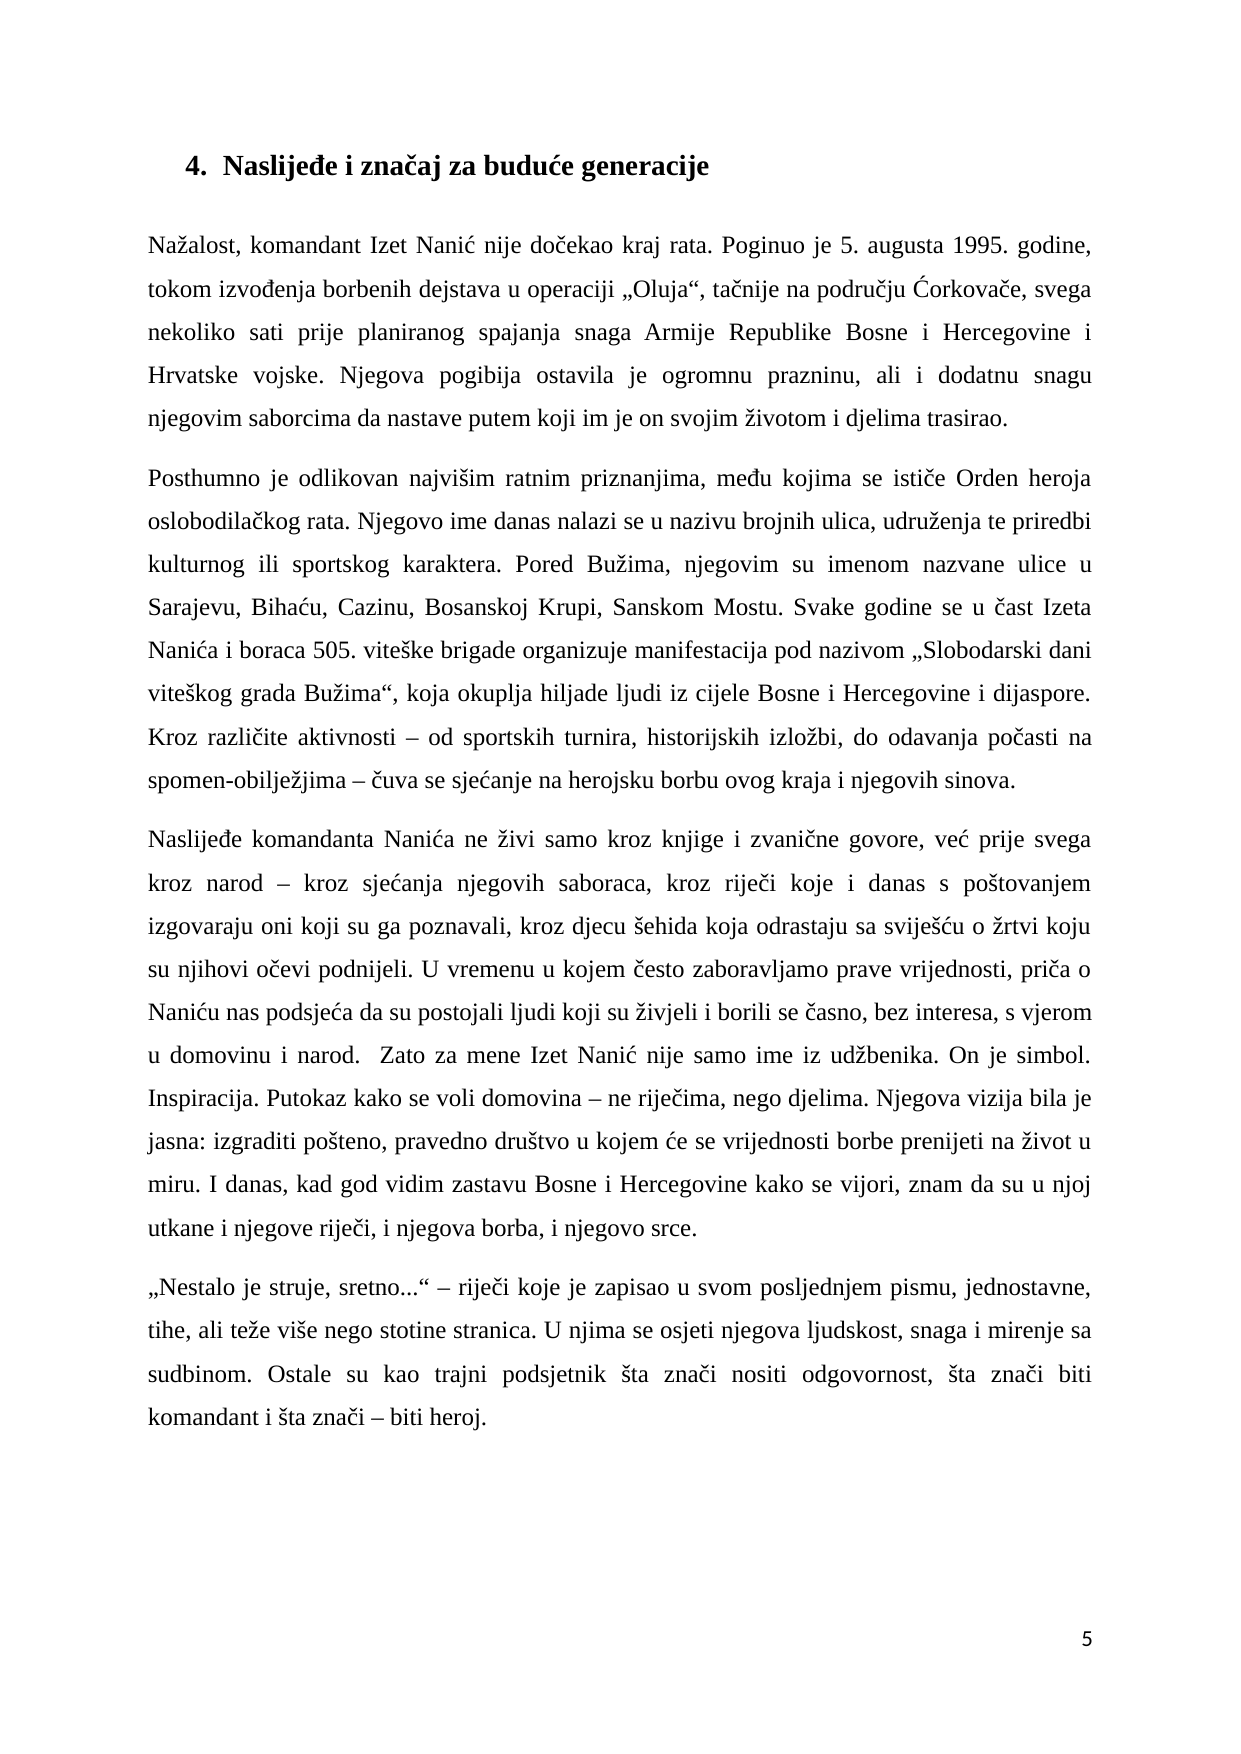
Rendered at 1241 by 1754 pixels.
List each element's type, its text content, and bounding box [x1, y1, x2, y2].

text Naslijeđe komandanta Nanića ne živi samo kroz knjige i zvanične govore, već prije svega kroz narod – kroz sjećanja njegovih saboraca, kroz riječi koje i danas s poštovanjem izgovaraju oni koji su ga poznavali, kroz djecu šehida koja odrastaju sa sviješću o žrtvi koju su njihovi očevi podnijeli. U vremenu u kojem često zaboravljamo prave vrijednosti, priča o Naniću nas podsjeća da su postojali ljudi koji su živjeli i borili se časno, bez interesa, s vjerom u domovinu i narod. Zato za mene Izet Nanić nije samo ime iz udžbenika. On je simbol. Inspiracija. Putokaz kako se voli domovina – ne riječima, nego djelima. Njegova vizija bila je jasna: izgraditi pošteno, pravedno društvo u kojem će se vrijednosti borbe prenijeti na život u miru. I danas, kad god vidim zastavu Bosne i Hercegovine kako se vijori, znam da su u njoj utkane i njegove riječi, i njegova borba, i njegovo srce. [148, 824, 1093, 1241]
text Nažalost, komandant Izet Nanić nije dočekao kraj rata. Poginuo je 5. augusta 1995. godine, tokom izvođenja borbenih dejstava u operaciji „Oluja“, tačnije na području Ćorkovače, svega nekoliko sati prije planiranog spajanja snaga Armije Republike Bosne i Hercegovine i Hrvatske vojske. Njegova pogibija ostavila je ogromnu prazninu, ali i dodatnu snagu njegovim saborcima da nastave putem koji im je on svojim životom i djelima trasirao. [148, 231, 1093, 432]
text „Nestalo je struje, sretno...“ – riječi koje je zapisao u svom posljednjem pismu, jednostavne, tihe, ali teže više nego stotine stranica. U njima se osjeti njegova ljudskost, snaga i mirenje sa sudbinom. Ostale su kao trajni podsjetnik šta znači nositi odgovornost, šta znači biti komandant i šta znači – biti heroj. [148, 1272, 1093, 1431]
subtitle Naslijeđe i značaj za buduće generacije [185, 148, 1093, 181]
text Posthumno je odlikovan najvišim ratnim priznanjima, među kojima se ističe Orden heroja oslobodilačkog rata. Njegovo ime danas nalazi se u nazivu brojnih ulica, udruženja te priredbi kulturnog ili sportskog karaktera. Pored Bužima, njegovim su imenom nazvane ulice u Sarajevu, Bihaću, Cazinu, Bosanskoj Krupi, Sanskom Mostu. Svake godine se u čast Izeta Nanića i boraca 505. viteške brigade organizuje manifestacija pod nazivom „Slobodarski dani viteškog grada Bužima“, koja okuplja hiljade ljudi iz cijele Bosne i Hercegovine i dijaspore. Kroz različite aktivnosti – od sportskih turnira, historijskih izložbi, do odavanja počasti na spomen-obilježjima – čuva se sjećanje na herojsku borbu ovog kraja i njegovih sinova. [148, 463, 1093, 793]
